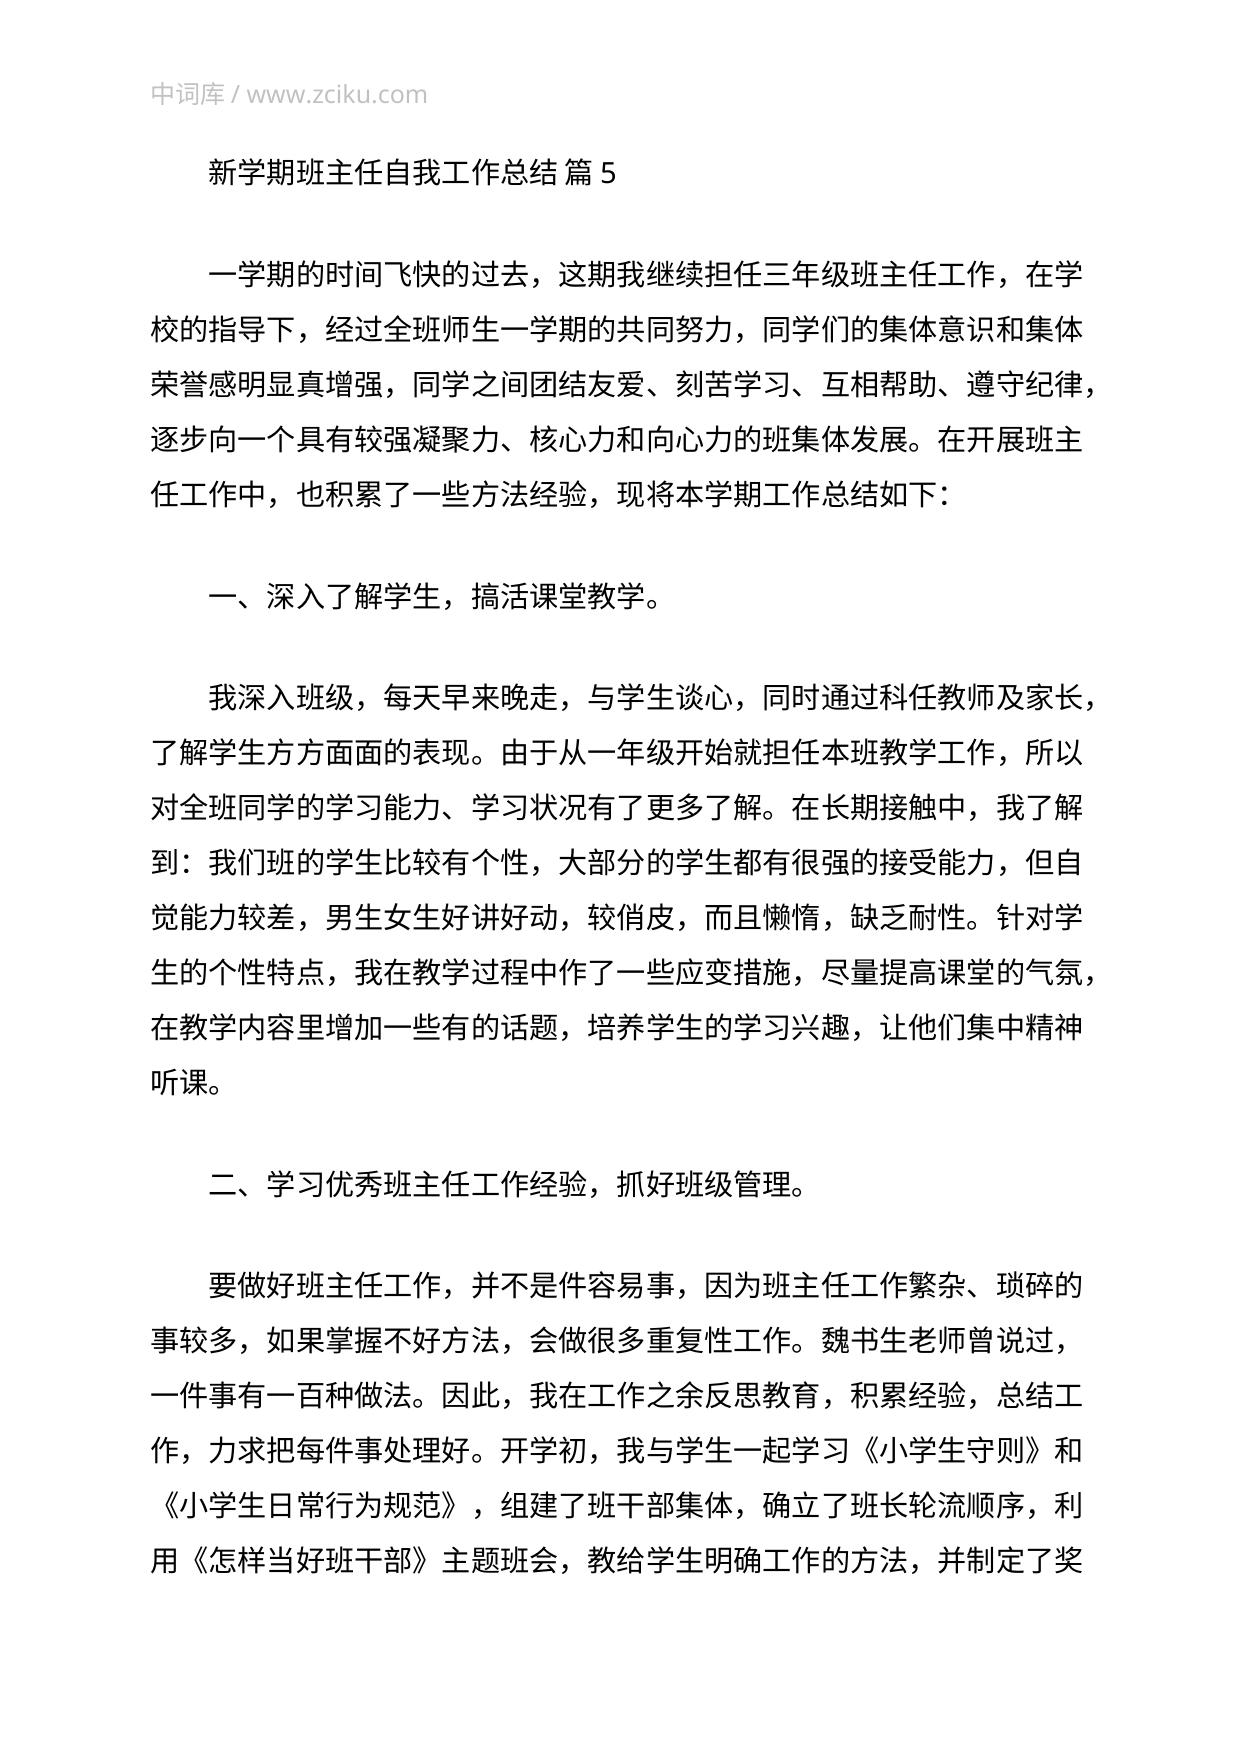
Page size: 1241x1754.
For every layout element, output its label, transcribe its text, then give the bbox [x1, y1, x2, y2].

text 我深入班级，每天早来晚走，与学生谈心，同时通过科任教师及家长，了解学生方方面面的表现。由于从一年级开始就担任本班教学工作，所以对全班同学的学习能力、学习状况有了更多了解。在长期接触中，我了解到：我们班的学生比较有个性，大部分的学生都有很强的接受能力，但自觉能力较差，男生女生好讲好动，较俏皮，而且懒惰，缺乏耐性。针对学生的个性特点，我在教学过程中作了一些应变措施，尽量提高课堂的气氛，在教学内容里增加一些有的话题，培养学生的学习兴趣，让他们集中精神听课。 [150, 675, 1090, 1102]
text 一学期的时间飞快的过去，这期我继续担任三年级班主任工作，在学校的指导下，经过全班师生一学期的共同努力，同学们的集体意识和集体荣誉感明显真增强，同学之间团结友爱、刻苦学习、互相帮助、遵守纪律，逐步向一个具有较强凝聚力、核心力和向心力的班集体发展。在开展班主任工作中，也积累了一些方法经验，现将本学期工作总结如下： [150, 252, 1090, 514]
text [150, 1263, 1090, 1580]
text 新学期班主任自我工作总结 篇5 [150, 150, 1090, 192]
text 二、学习优秀班主任工作经验，抓好班级管理。 [150, 1161, 1090, 1203]
text 一、深入了解学生，搞活课堂教学。 [150, 573, 1090, 616]
